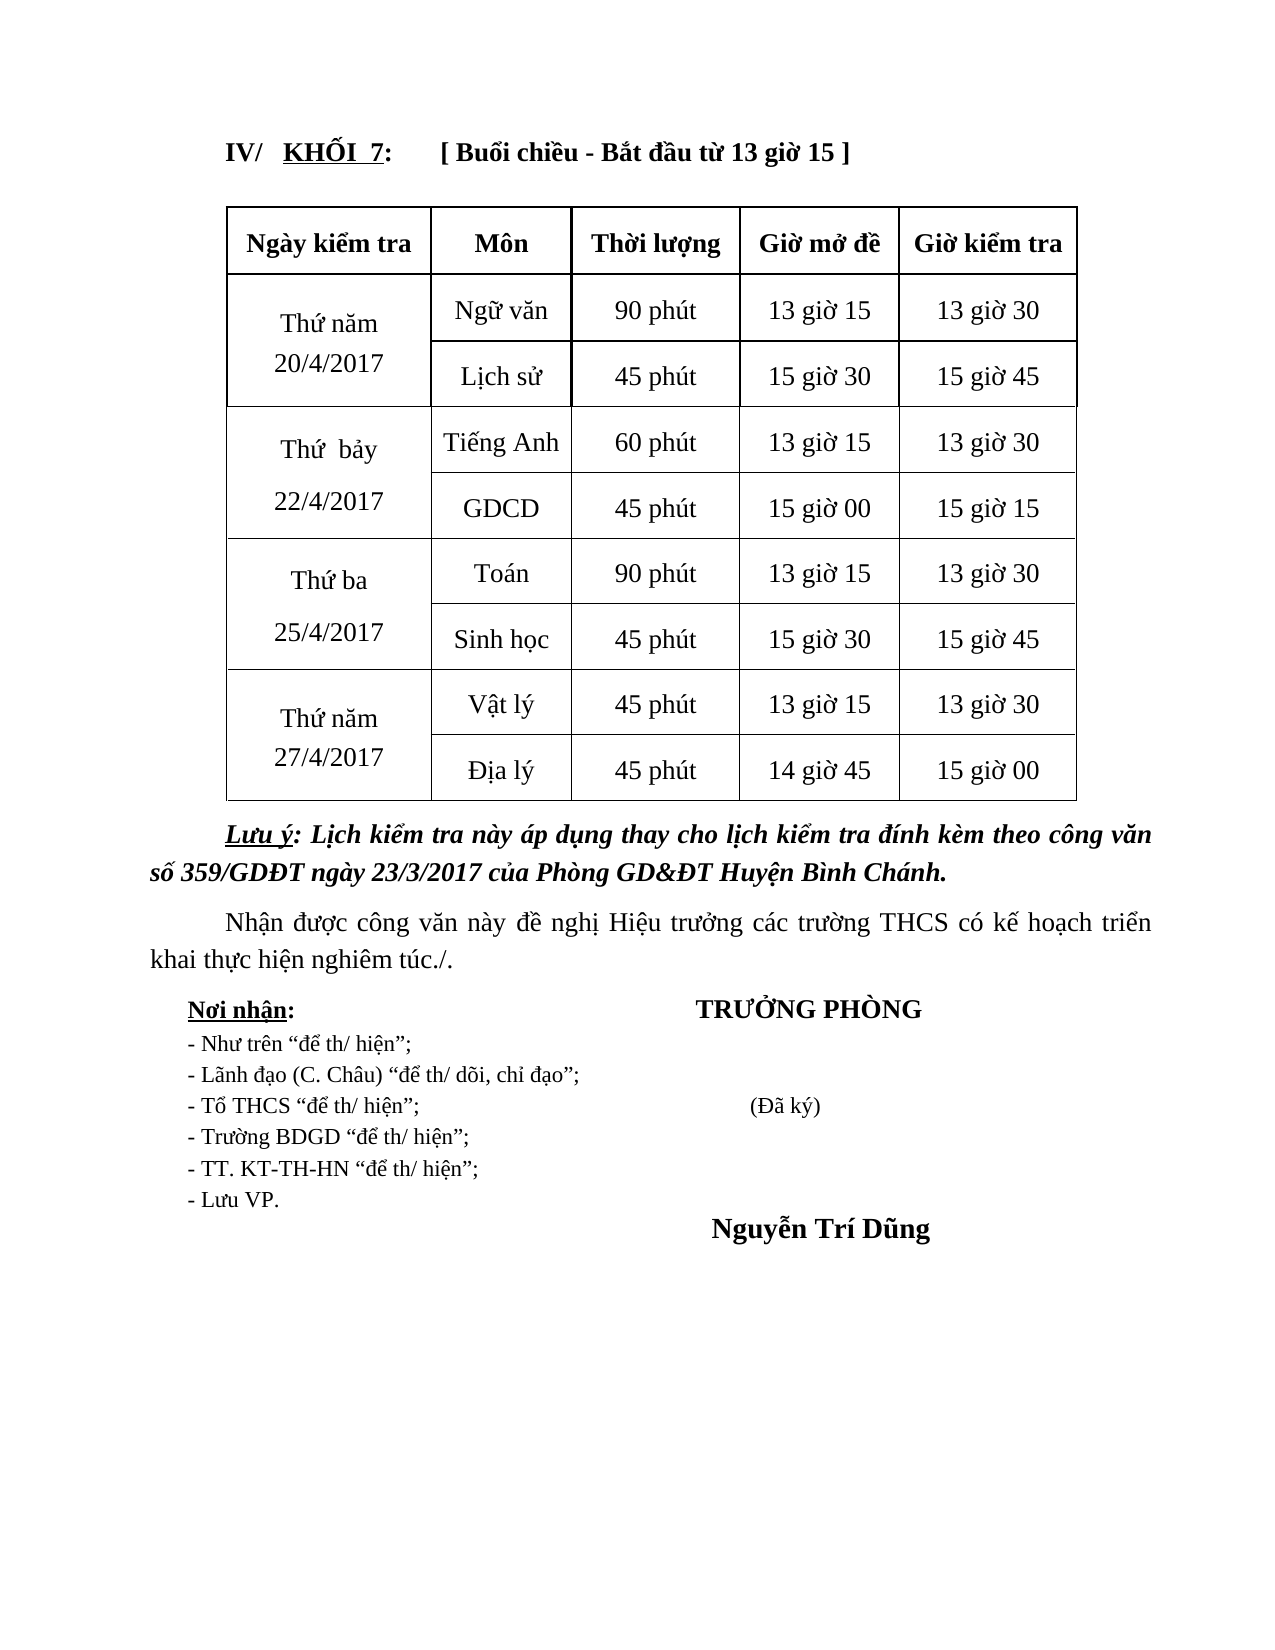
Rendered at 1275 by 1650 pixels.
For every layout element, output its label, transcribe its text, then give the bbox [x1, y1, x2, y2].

text - Lưu VP. [150, 1182, 1153, 1213]
table_cell Thứ năm 20/4/2017 [228, 275, 430, 406]
text Nơi nhận: TRƯỞNG PHÒNG [187, 988, 1153, 1026]
text Nhận được công văn này đề nghị Hiệu trưởng các trường THCS có kế hoạch triển khai thực hiện nghiêm túc./. [150, 901, 1153, 976]
table_cell Ngữ văn [432, 275, 570, 339]
table_cell 60 phút [572, 407, 739, 472]
table_header Ngày kiểm tra [228, 208, 430, 273]
text - Tổ THCS “để th/ hiện”; (Đã ký) [187, 1088, 1153, 1120]
text Nguyễn Trí Dũng [150, 1213, 1153, 1245]
table_cell 45 phút [572, 473, 739, 537]
table_cell 15 giờ 45 [900, 603, 1076, 669]
table_cell 13 giờ 15 [740, 407, 899, 472]
table_cell 45 phút [572, 735, 739, 800]
table_cell 45 phút [572, 604, 739, 669]
table_cell 13 giờ 30 [900, 275, 1076, 339]
table_cell GDCD [432, 473, 571, 537]
table_cell 13 giờ 30 [900, 669, 1076, 734]
table_header Giờ kiểm tra [900, 208, 1076, 273]
table_cell Vật lý [432, 670, 571, 734]
table_cell 15 giờ 15 [900, 472, 1076, 537]
table_cell 15 giờ 30 [740, 604, 899, 669]
table_cell Sinh học [432, 604, 571, 669]
table_cell 45 phút [572, 670, 739, 734]
table_cell 90 phút [572, 539, 739, 603]
table_cell 15 giờ 45 [900, 342, 1076, 406]
table_cell Thứ ba 25/4/2017 [227, 538, 431, 669]
table_cell Thứ năm 27/4/2017 [227, 669, 431, 800]
table_cell Tiếng Anh [432, 407, 571, 472]
table_cell Địa lý [432, 735, 571, 800]
text Lưu ý: Lịch kiểm tra này áp dụng thay cho lịch kiểm tra đính kèm theo công văn số 359/GDĐT ngày 23/3/2017 của Phòng GD&ĐT Huyện Bình Chánh. [150, 813, 1153, 888]
table_header Thời lượng [573, 208, 739, 273]
table_cell 15 giờ 00 [740, 473, 899, 537]
table_header Môn [432, 208, 570, 273]
text - Trường BDGD “để th/ hiện”; [187, 1120, 1153, 1151]
table_header Giờ mở đề [741, 208, 898, 273]
text IV/ KHỐI 7: [ Buổi chiều - Bắt đầu từ 13 giờ 15 ] [150, 131, 1153, 169]
table_cell 15 giờ 00 [900, 734, 1076, 800]
text - TT. KT-TH-HN “để th/ hiện”; [187, 1151, 1153, 1182]
table_cell Toán [432, 539, 571, 603]
table_cell 13 giờ 30 [900, 538, 1076, 603]
text - Như trên “để th/ hiện”; [187, 1026, 1153, 1057]
table_cell Thứ bảy 22/4/2017 [227, 407, 431, 537]
table_cell 13 giờ 15 [740, 670, 899, 734]
table_cell 13 giờ 15 [741, 275, 898, 339]
table_cell 90 phút [573, 275, 739, 339]
table_cell Lịch sử [432, 342, 570, 406]
table_cell 13 giờ 15 [740, 539, 899, 603]
table_cell 13 giờ 30 [900, 406, 1076, 472]
table_cell 45 phút [573, 342, 739, 406]
text - Lãnh đạo (C. Châu) “để th/ dõi, chỉ đạo”; [187, 1057, 1153, 1088]
table_cell 15 giờ 30 [741, 342, 898, 406]
table_cell 14 giờ 45 [740, 735, 899, 800]
